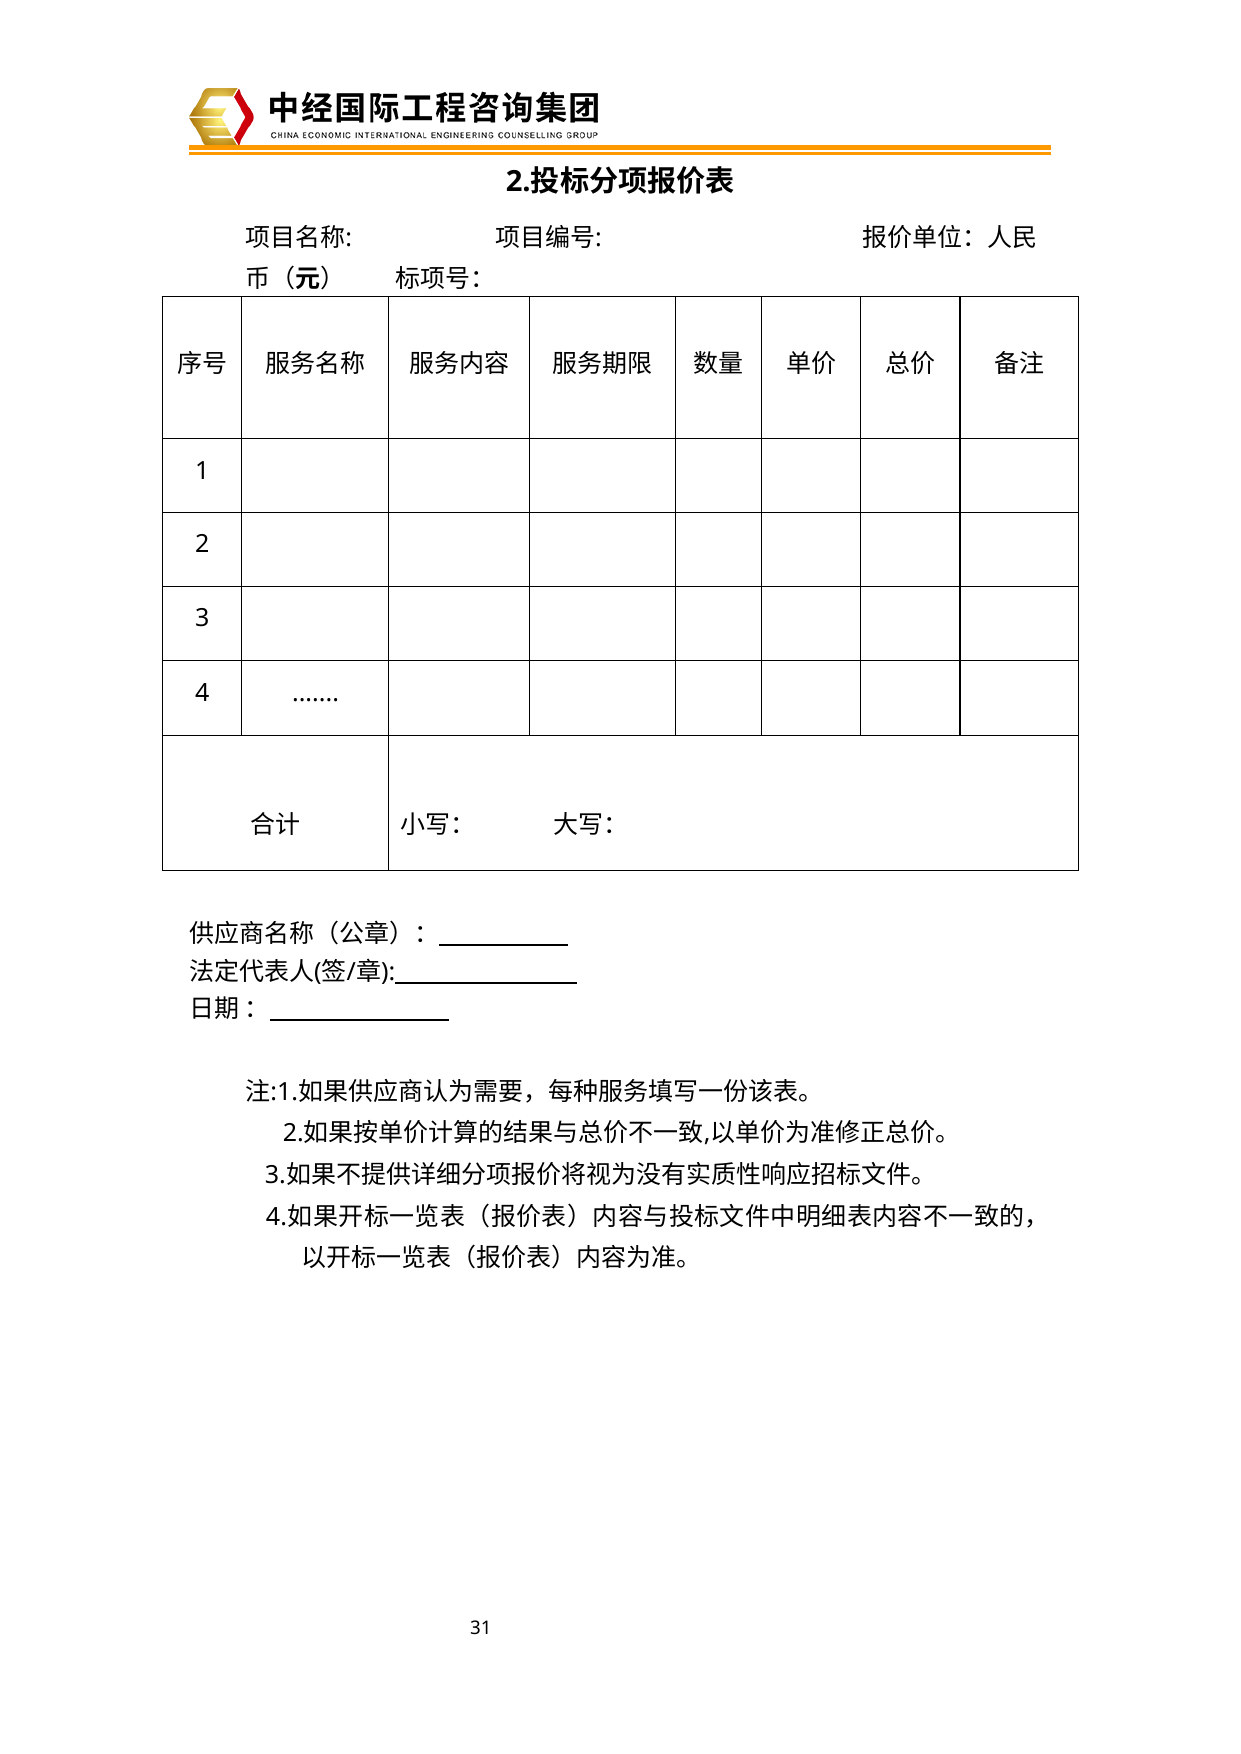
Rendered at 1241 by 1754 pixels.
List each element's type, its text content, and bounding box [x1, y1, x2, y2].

table_cell [676, 439, 761, 512]
table_cell [961, 439, 1078, 512]
table_header 数量 [676, 297, 761, 438]
table_cell [389, 661, 529, 735]
text 日期 ： [189, 987, 1051, 1025]
table_cell [530, 439, 675, 512]
table_cell ....... [242, 661, 388, 735]
table_cell [530, 587, 675, 659]
table_cell [676, 513, 761, 586]
table_cell [861, 439, 959, 512]
table_cell [762, 439, 860, 512]
text 4.如果开标一览表（报价表）内容与投标文件中明细表内容不一致的，以开标一览表（报价表）内容为准。 [245, 1192, 1051, 1275]
table_header 总价 [861, 297, 959, 438]
table_header 单价 [762, 297, 860, 438]
table_cell [676, 661, 761, 735]
table_cell [530, 661, 675, 735]
text 法定代表人(签/章): [189, 950, 1051, 987]
table_cell 4 [163, 661, 241, 735]
table_cell [676, 587, 761, 659]
table_cell [242, 513, 388, 586]
table_cell [861, 513, 959, 586]
table_cell 合计 [163, 736, 388, 870]
table_cell [961, 661, 1078, 735]
table_cell [762, 587, 860, 659]
text 注:1.如果供应商认为需要，每种服务填写一份该表。 [245, 1067, 1051, 1108]
table_cell [861, 587, 959, 659]
table_cell [762, 513, 860, 586]
table_cell 3 [163, 587, 241, 659]
table_header 服务内容 [389, 297, 529, 438]
table_cell [242, 587, 388, 659]
table_cell 1 [163, 439, 241, 512]
text 供应商名称（公章）： [189, 912, 1051, 950]
table_header 备注 [961, 297, 1078, 438]
text 2.如果按单价计算的结果与总价不一致,以单价为准修正总价。 [283, 1108, 1051, 1150]
table_cell [861, 661, 959, 735]
table_header 服务期限 [530, 297, 675, 438]
table_cell 2 [163, 513, 241, 586]
table_cell [762, 661, 860, 735]
text 3.如果不提供详细分项报价将视为没有实质性响应招标文件。 [245, 1150, 1051, 1192]
table_cell [530, 513, 675, 586]
picture [188, 88, 620, 146]
table_header 序号 [163, 297, 241, 438]
table_cell 小写： 大写： [389, 736, 1078, 870]
text 项目名称: 项目编号: 报价单位：人民币（元） 标项号： [245, 213, 1051, 296]
table_cell [961, 587, 1078, 659]
table_header 服务名称 [242, 297, 388, 438]
table_cell [961, 513, 1078, 586]
table_cell [389, 587, 529, 659]
table_cell [242, 439, 388, 512]
table_cell [389, 439, 529, 512]
subtitle 2.投标分项报价表 [189, 155, 1051, 200]
table_cell [389, 513, 529, 586]
